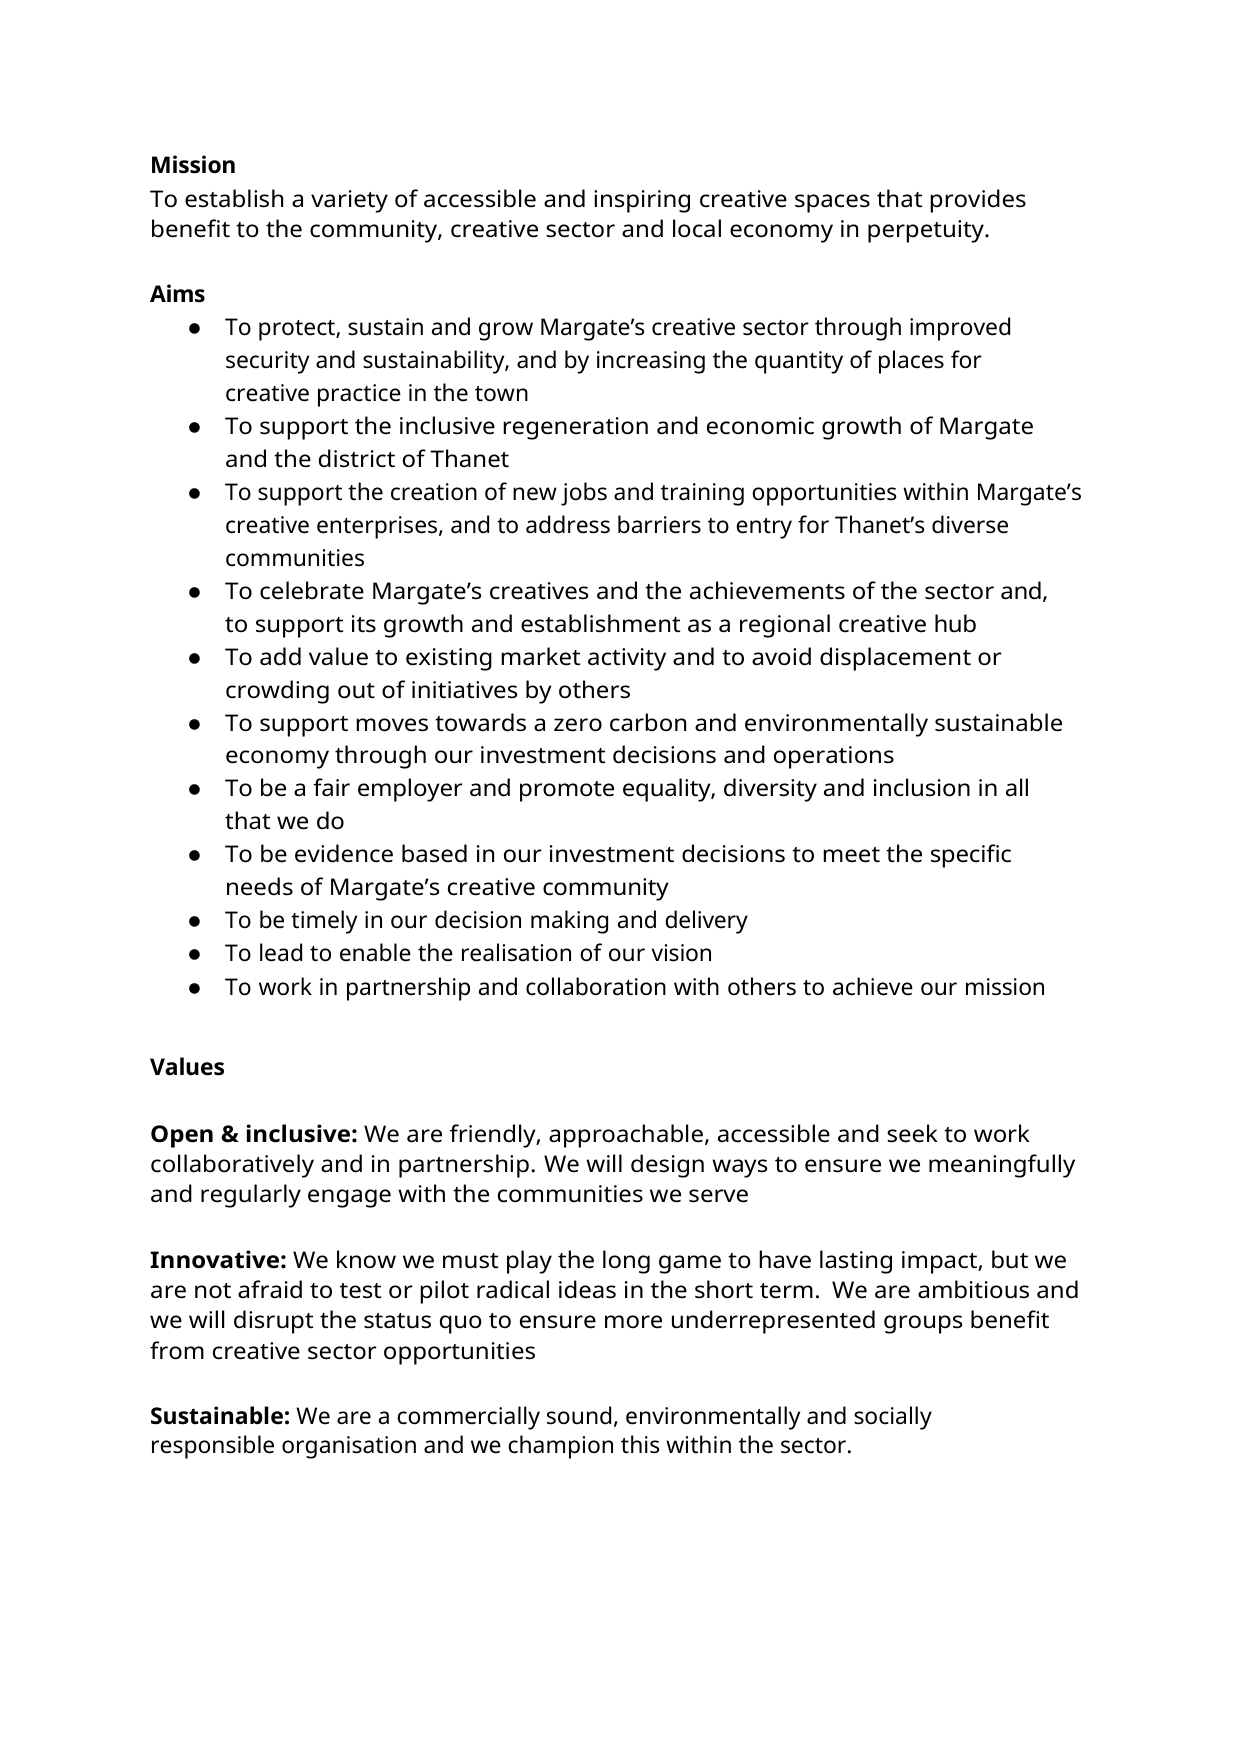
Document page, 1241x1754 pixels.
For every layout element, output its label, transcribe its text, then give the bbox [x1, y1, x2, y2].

list To lead to enable the realisation of our vision [187, 937, 1103, 969]
list To be timely in our decision making and delivery [187, 904, 1103, 935]
text To establish a variety of accessible and inspiring creative spaces that provides benefit to the community, creative sector and local economy in perpetuity. [150, 183, 1103, 244]
list To support moves towards a zero carbon and environmentally sustainable economy through our investment decisions and operations [187, 707, 1078, 771]
list To be evidence based in our investment decisions to meet the specific [187, 838, 1103, 869]
list To be a fair employer and promote equality, diversity and inclusion in all that we do [187, 772, 1049, 836]
text Values [150, 1051, 1103, 1082]
list To celebrate Margate’s creatives and the achievements of the sector and, [187, 575, 1103, 606]
list To protect, sustain and grow Margate’s creative sector through improved security and sustainability, and by increasing the quantity of places for creative practice in the town [187, 311, 1062, 408]
list To add value to existing market activity and to avoid displacement or crowding out of initiatives by others [187, 641, 1019, 705]
text Sustainable: We are a commercially sound, environmentally and socially responsible organisation and we champion this within the sector. [150, 1400, 1057, 1460]
text Aims [150, 278, 1103, 309]
text Mission [150, 149, 1103, 181]
list To support the creation of new jobs and training opportunities within Margate’s creative enterprises, and to address barriers to entry for Thanet’s diverse communities [187, 476, 1086, 573]
text needs of Margate’s creative community [225, 871, 1103, 902]
text Open & inclusive: We are friendly, approachable, accessible and seek to work collaboratively and in partnership. We will design ways to ensure we meaningfully and regularly engage with the communities we serve [150, 1118, 1103, 1209]
list To work in partnership and collaboration with others to achieve our mission [187, 970, 1103, 1002]
list To support the inclusive regeneration and economic growth of Margate and the district of Thanet [187, 410, 1042, 474]
text Innovative: We know we must play the long game to have lasting impact, but we are not afraid to test or pilot radical ideas in the short term. We are ambitious and we will disrupt the status quo to ensure more underrepresented groups benefit from creative sector opportunities [150, 1243, 1103, 1366]
text to support its growth and establishment as a regional creative hub [225, 608, 1103, 639]
